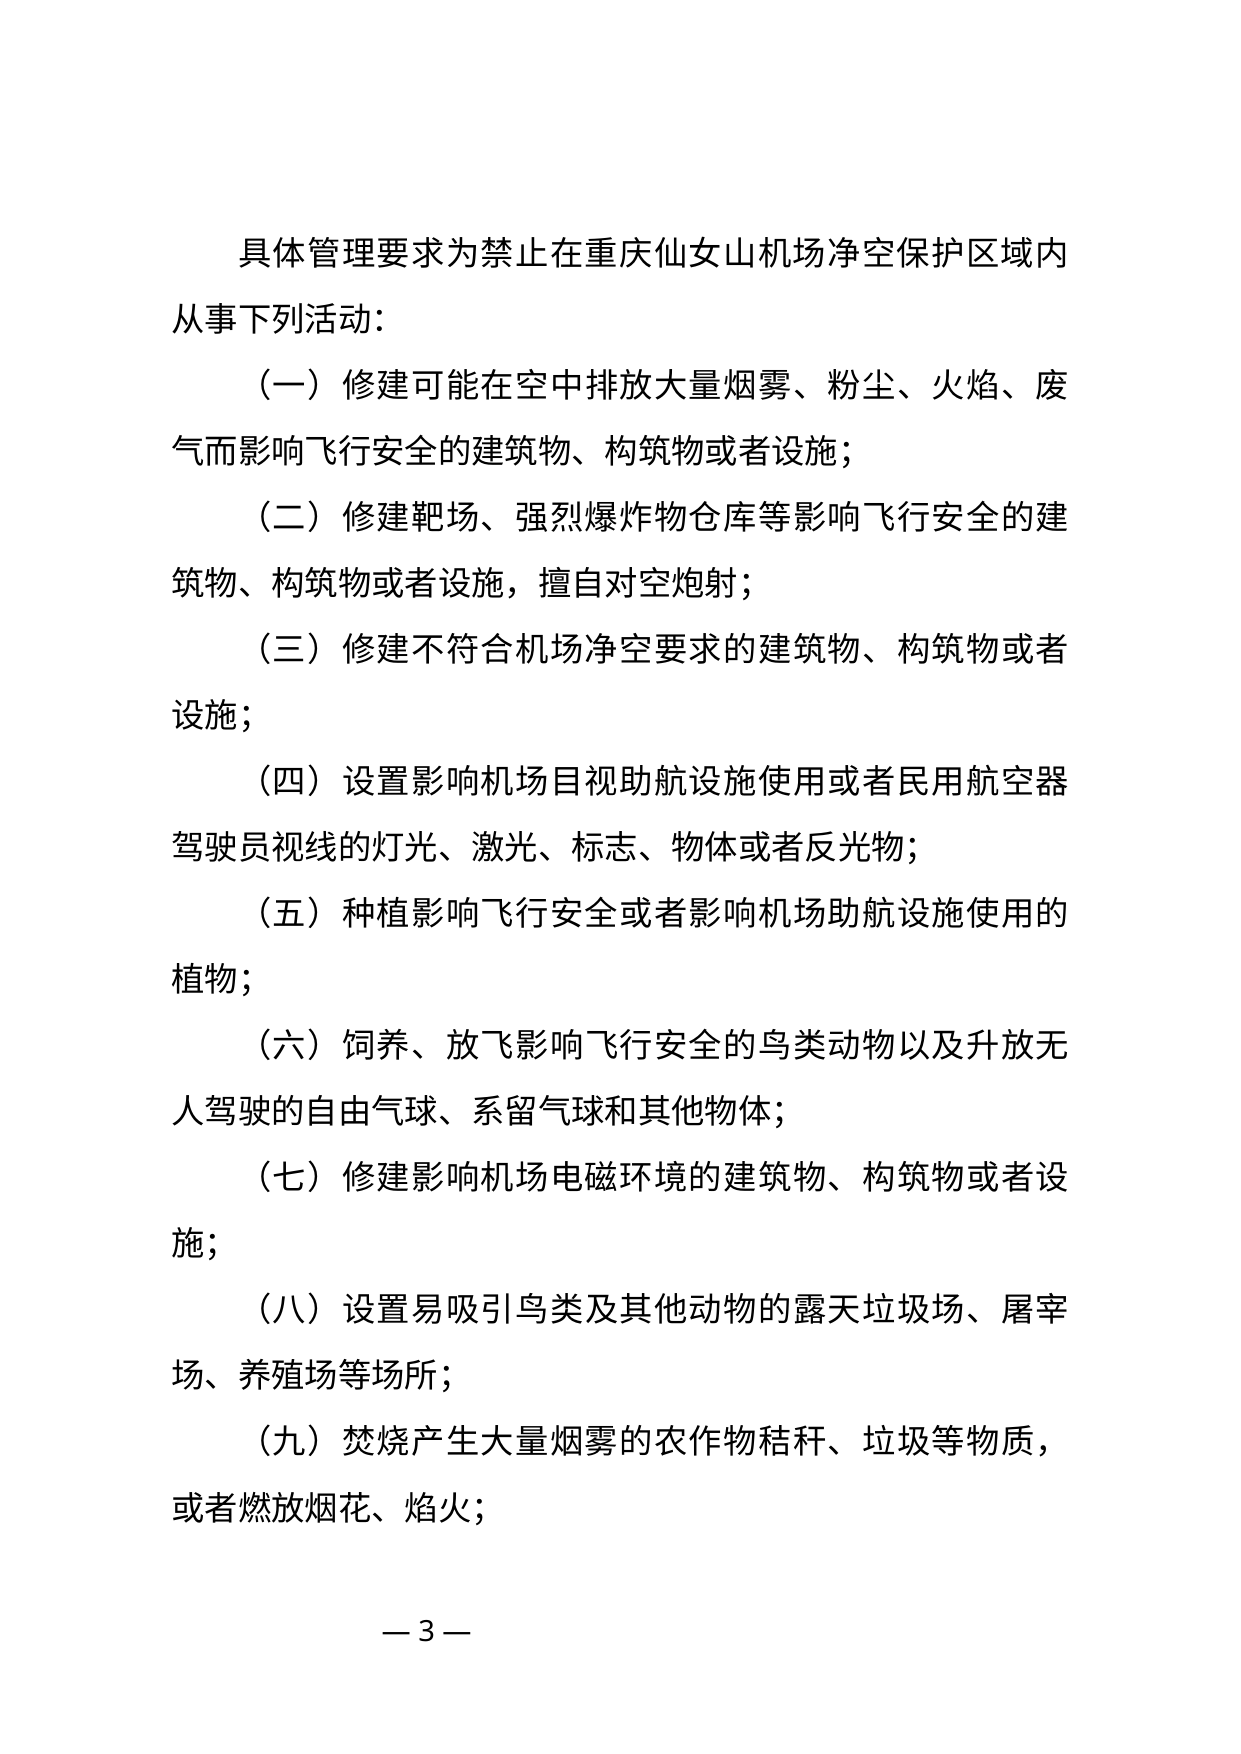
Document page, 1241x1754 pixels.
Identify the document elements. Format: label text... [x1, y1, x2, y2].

text （九）焚烧产生大量烟雾的农作物秸秆、垃圾等物质，或者燃放烟花、焰火； [171, 1406, 1069, 1538]
text （六）饲养、放飞影响飞行安全的鸟类动物以及升放无人驾驶的自由气球、系留气球和其他物体； [171, 1010, 1069, 1142]
text （八）设置易吸引鸟类及其他动物的露天垃圾场、屠宰场、养殖场等场所； [171, 1274, 1069, 1406]
text （一）修建可能在空中排放大量烟雾、粉尘、火焰、废气而影响飞行安全的建筑物、构筑物或者设施； [171, 350, 1069, 482]
text （三）修建不符合机场净空要求的建筑物、构筑物或者设施； [171, 614, 1069, 746]
text 具体管理要求为禁止在重庆仙女山机场净空保护区域内从事下列活动： [171, 218, 1069, 350]
text （四）设置影响机场目视助航设施使用或者民用航空器驾驶员视线的灯光、激光、标志、物体或者反光物； [171, 746, 1069, 878]
text （五）种植影响飞行安全或者影响机场助航设施使用的植物； [171, 878, 1069, 1010]
text （二）修建靶场、强烈爆炸物仓库等影响飞行安全的建筑物、构筑物或者设施，擅自对空炮射； [171, 482, 1069, 614]
text （七）修建影响机场电磁环境的建筑物、构筑物或者设施； [171, 1142, 1069, 1274]
